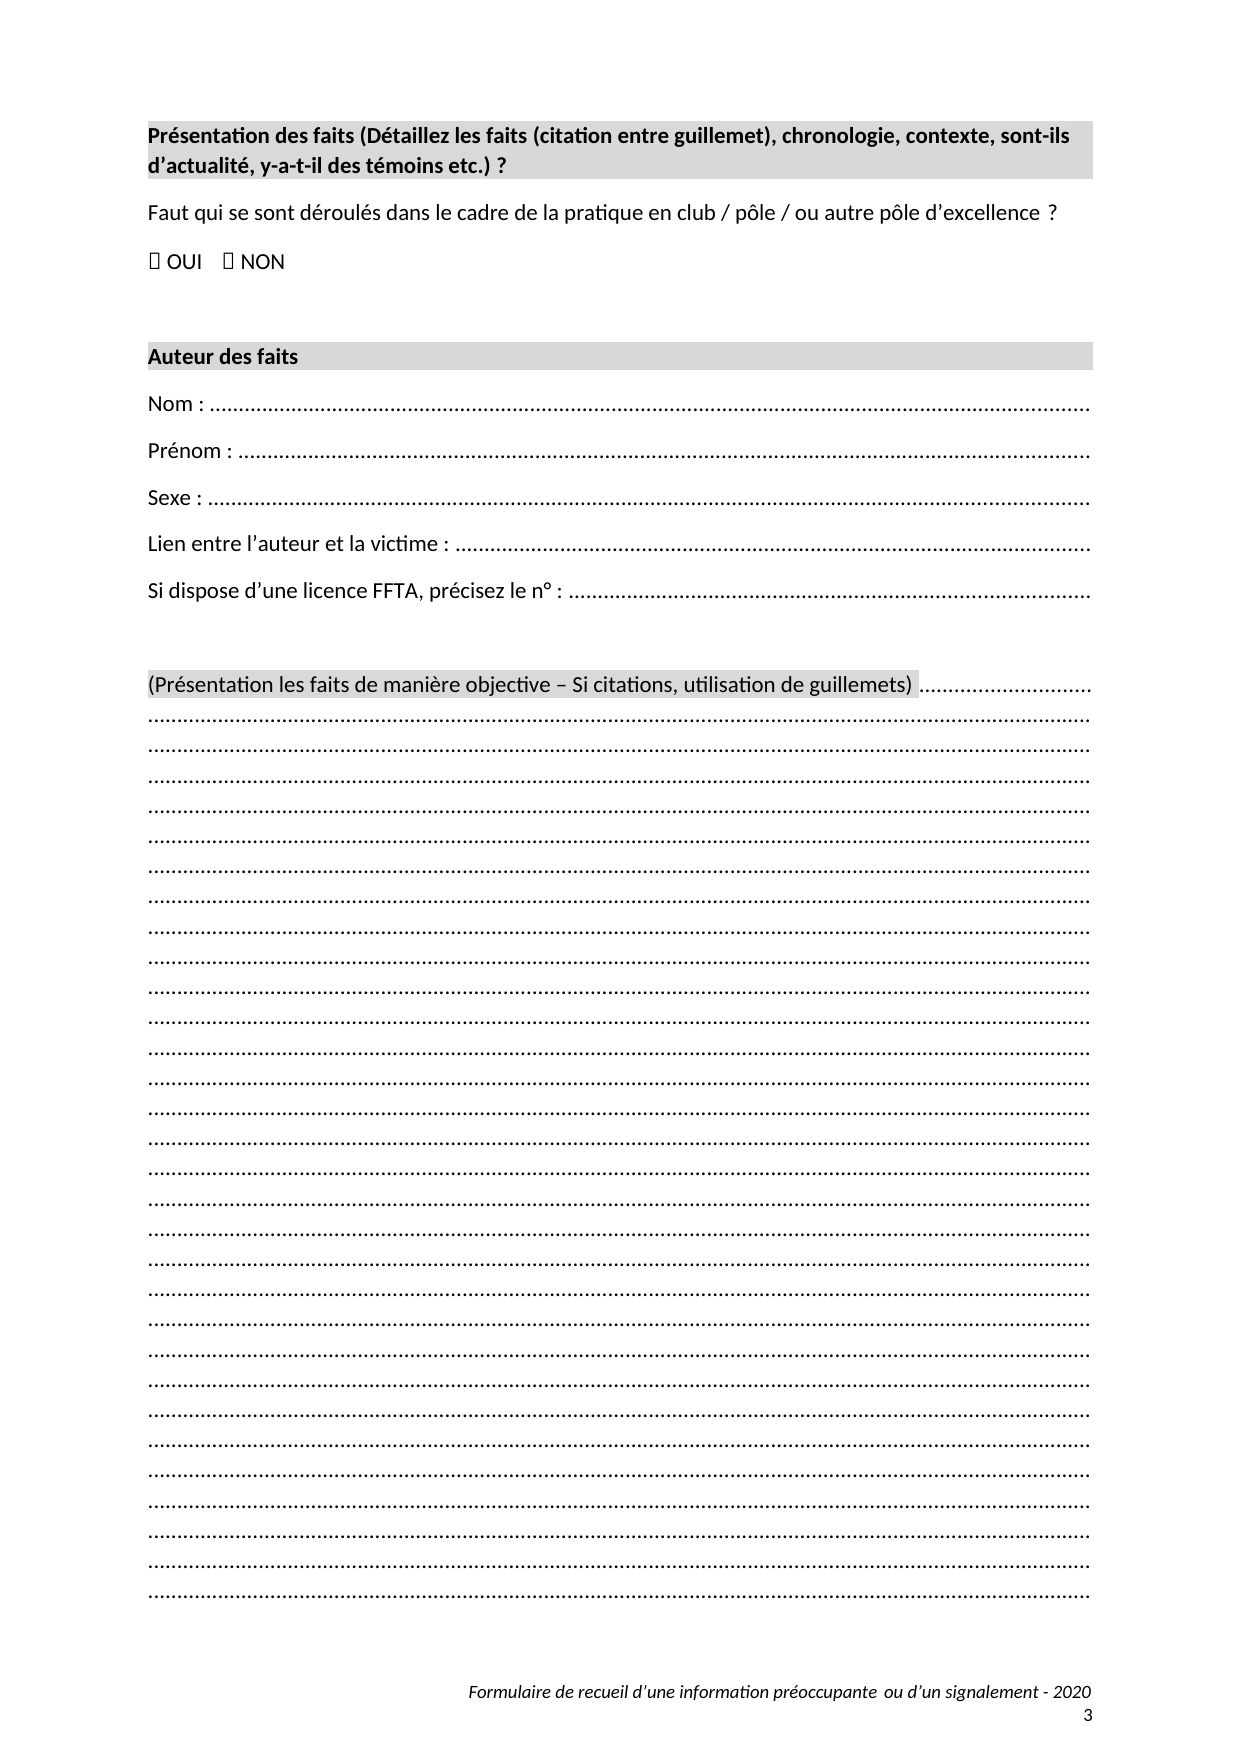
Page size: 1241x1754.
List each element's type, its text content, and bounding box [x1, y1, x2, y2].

text Auteur des faits [148, 342, 1093, 370]
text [148, 670, 1093, 1604]
text Prénom : [148, 436, 1093, 464]
text Si dispose d’une licence FFTA, précisez le n° : [148, 576, 1093, 604]
text Sexe : [148, 483, 1093, 511]
text Présentation des faits (Détaillez les faits (citation entre guillemet), chronologie, contexte, sont-ils d’actualité, y-a-t-il des témoins etc.) ? [148, 121, 1093, 179]
text  OUI  NON [148, 245, 1093, 276]
text Faut qui se sont déroulés dans le cadre de la pratique en club / pôle / ou autre pôle d’excellence ? [148, 198, 1093, 226]
text Lien entre l’auteur et la victime : [148, 529, 1093, 557]
text Nom : [148, 389, 1093, 417]
